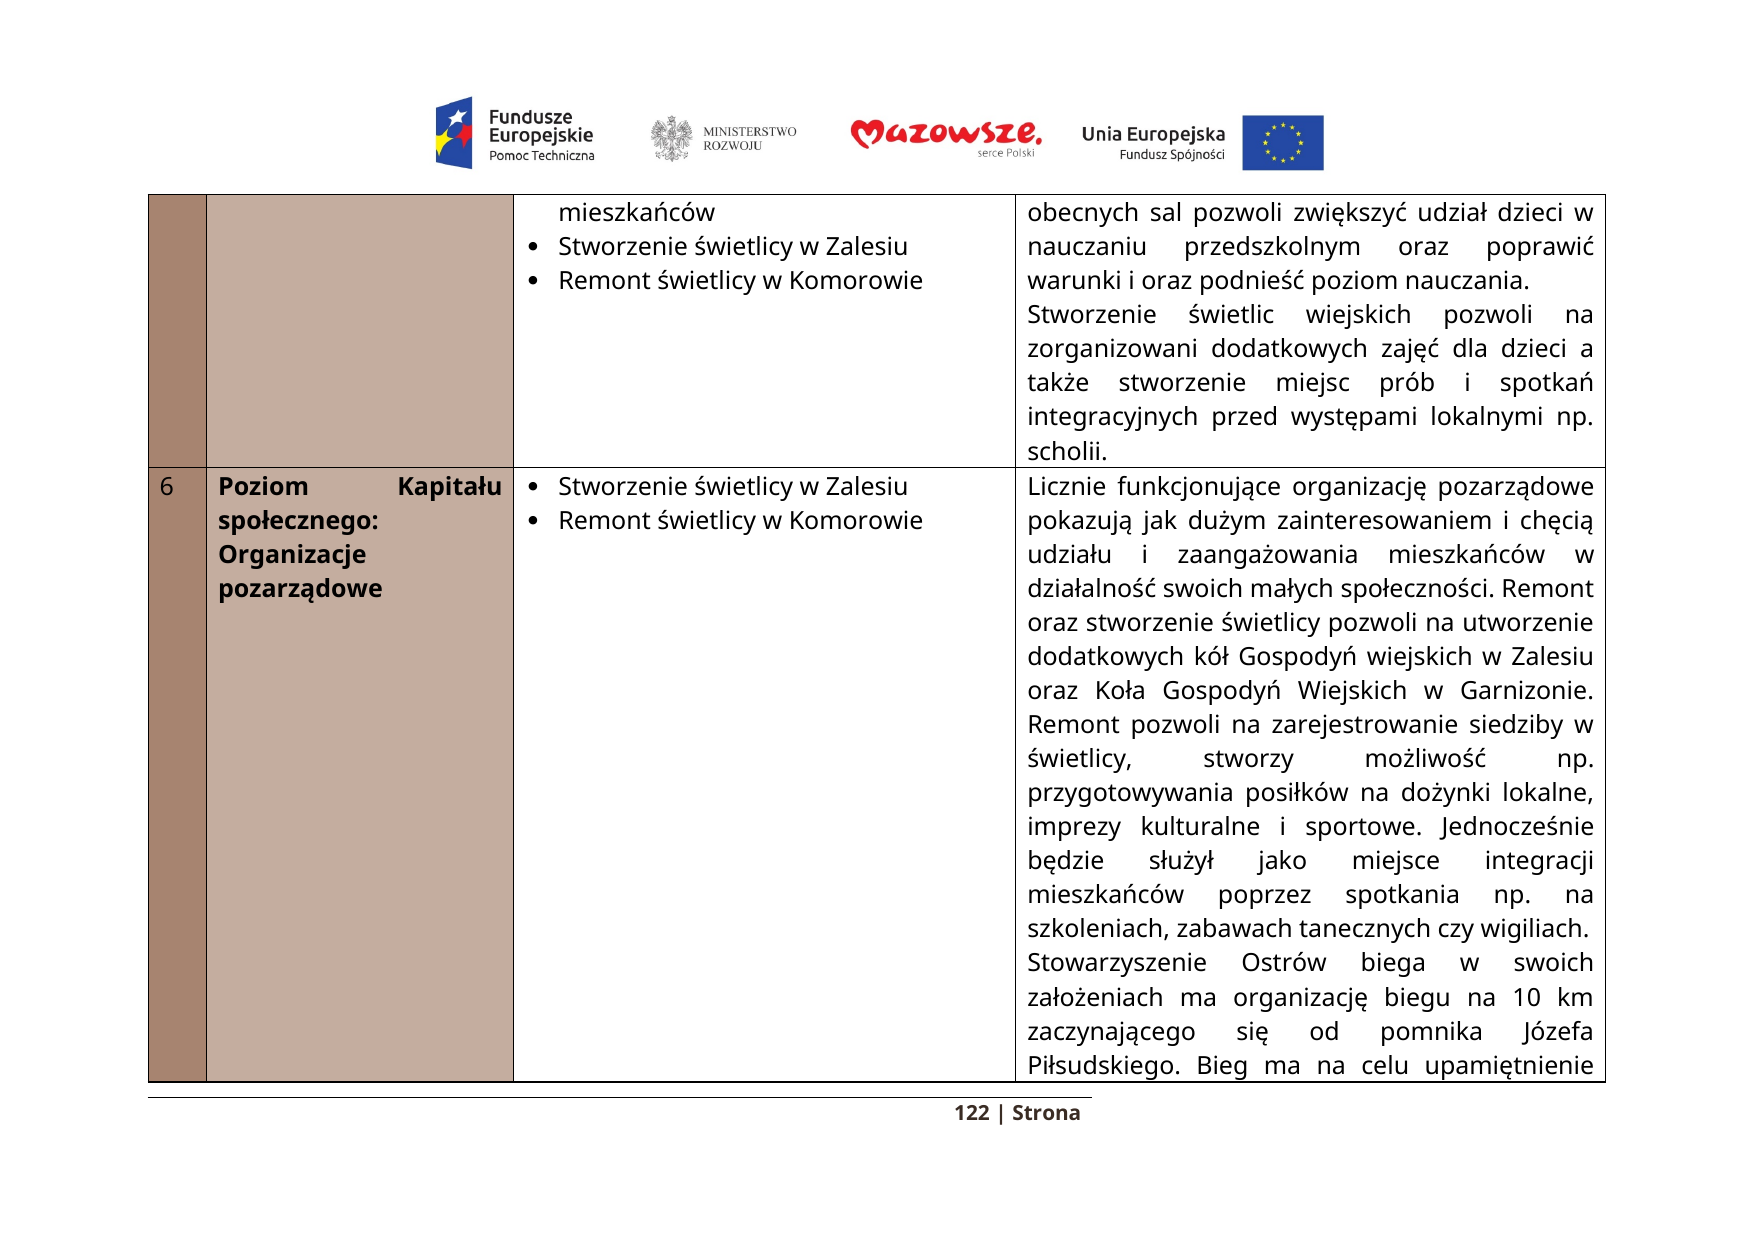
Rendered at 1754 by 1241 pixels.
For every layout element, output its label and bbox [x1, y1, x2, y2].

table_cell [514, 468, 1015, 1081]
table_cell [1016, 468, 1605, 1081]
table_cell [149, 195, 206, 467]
picture [404, 73, 1350, 194]
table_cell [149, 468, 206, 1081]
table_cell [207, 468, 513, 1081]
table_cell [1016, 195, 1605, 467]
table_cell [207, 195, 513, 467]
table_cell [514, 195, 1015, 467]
